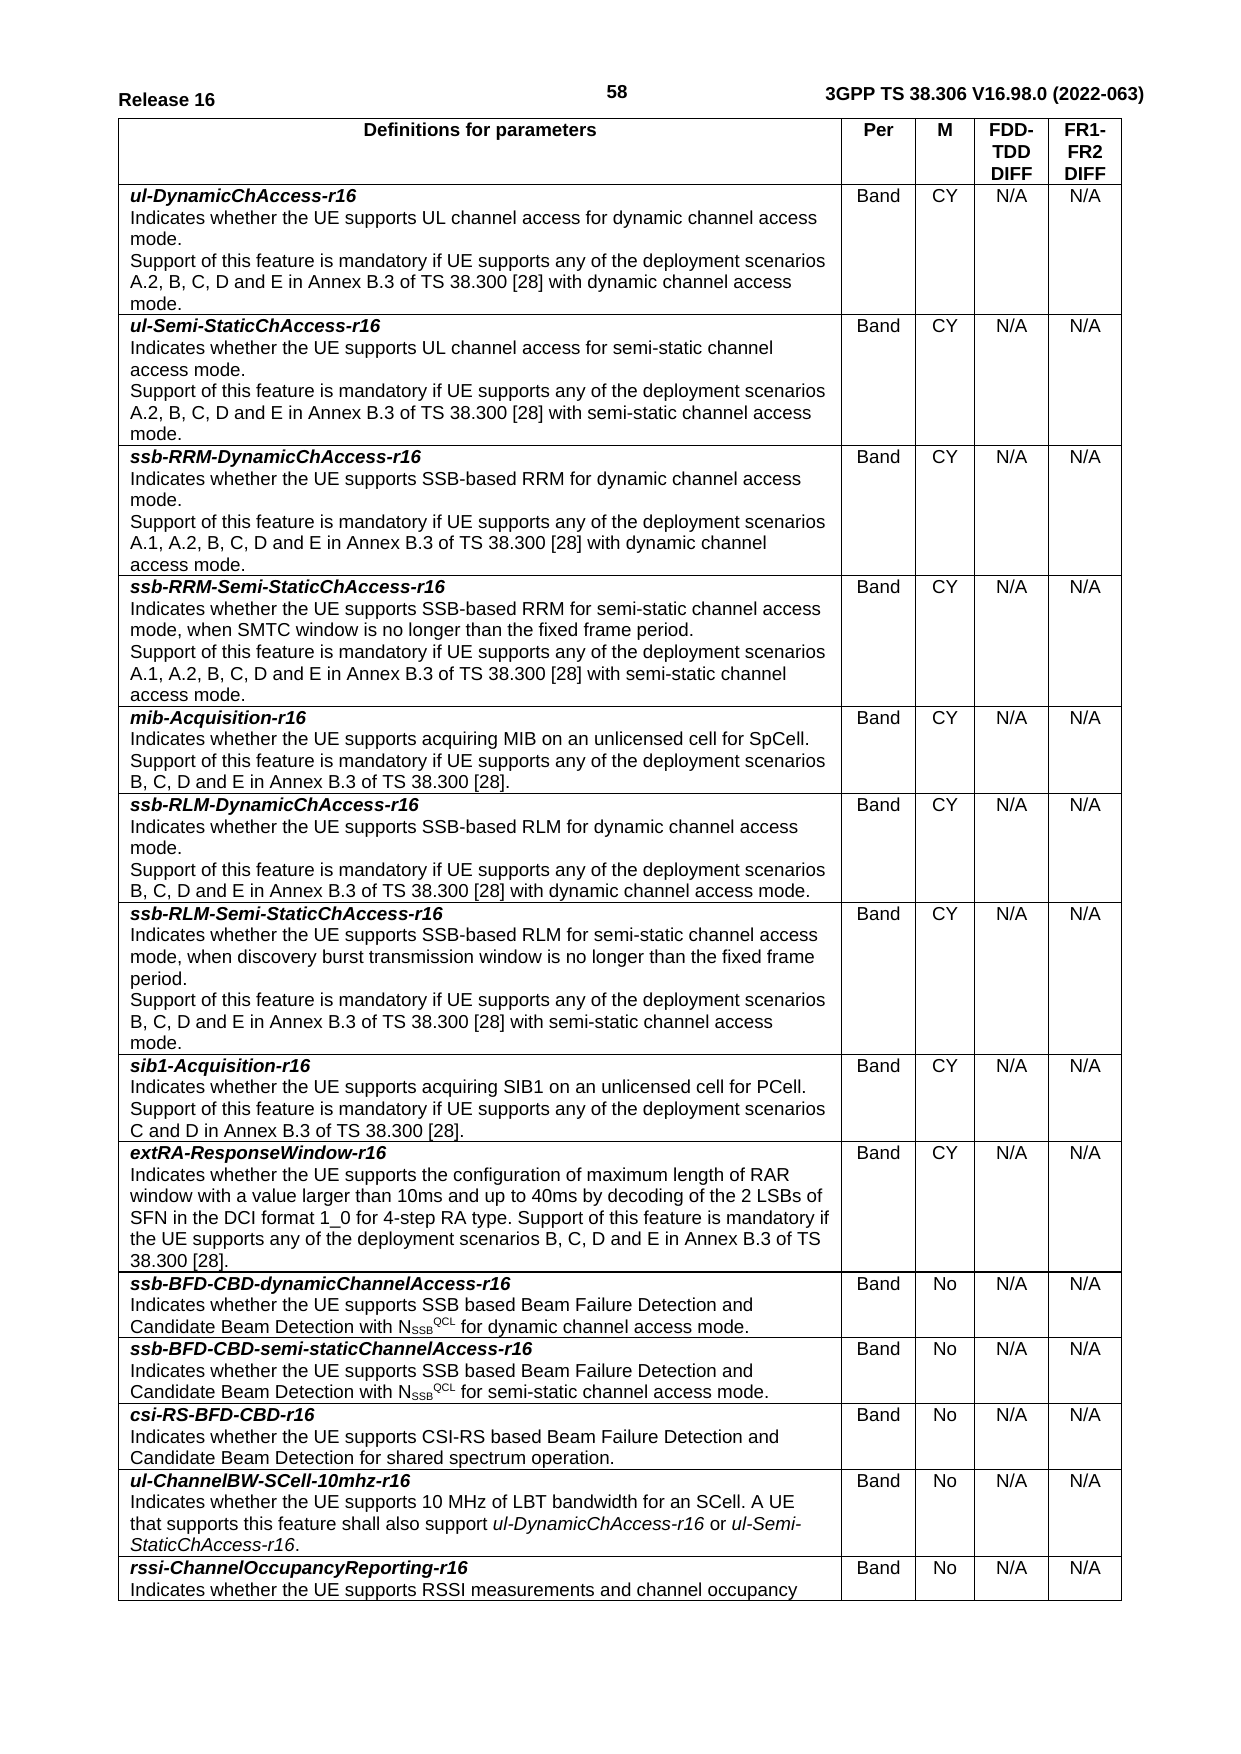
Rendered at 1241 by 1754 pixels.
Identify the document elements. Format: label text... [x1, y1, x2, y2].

table_cell N/A [975, 576, 1048, 706]
table_cell No [916, 1557, 974, 1600]
table_cell N/A [975, 1142, 1048, 1271]
table_cell ssb-BFD-CBD-dynamicChannelAccess-r16 Indicates whether the UE supports SSB based Beam Failure Detection and Candidate Beam Detection with NSSBQCL for dynamic channel access mode. [119, 1273, 841, 1337]
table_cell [119, 1557, 841, 1600]
table_header FR1-FR2 DIFF [1049, 119, 1121, 184]
table_cell N/A [975, 903, 1048, 1054]
table_cell N/A [1049, 794, 1121, 902]
table_cell No [916, 1404, 974, 1468]
table_cell Band [842, 315, 915, 445]
table_cell N/A [975, 1404, 1048, 1468]
table_cell Band [842, 1338, 915, 1403]
table_cell N/A [1049, 576, 1121, 706]
table_cell N/A [1049, 185, 1121, 314]
table_cell N/A [1049, 903, 1121, 1054]
table_cell Band [842, 1404, 915, 1468]
table_cell CY [916, 315, 974, 445]
table_cell CY [916, 707, 974, 793]
table_cell N/A [1049, 1404, 1121, 1468]
table_cell sib1-Acquisition-r16 Indicates whether the UE supports acquiring SIB1 on an unlicensed cell for PCell. Support of this feature is mandatory if UE supports any of the deployment scenarios C and D in Annex B.3 of TS 38.300 [28]. [119, 1055, 841, 1141]
table_cell CY [916, 1142, 974, 1271]
table_header Definitions for parameters [119, 119, 841, 184]
table_cell No [916, 1338, 974, 1403]
table_cell Band [842, 1055, 915, 1141]
table_header M [916, 119, 974, 184]
table_cell No [916, 1470, 974, 1556]
table_cell N/A [1049, 446, 1121, 575]
table_cell extRA-ResponseWindow-r16 Indicates whether the UE supports the configuration of maximum length of RAR window with a value larger than 10ms and up to 40ms by decoding of the 2 LSBs of SFN in the DCI format 1_0 for 4-step RA type. Support of this feature is mandatory if the UE supports any of the deployment scenarios B, C, D and E in Annex B.3 of TS 38.300 [28]. [119, 1142, 841, 1271]
table_cell ssb-RLM-Semi-StaticChAccess-r16 Indicates whether the UE supports SSB-based RLM for semi-static channel access mode, when discovery burst transmission window is no longer than the fixed frame period. Support of this feature is mandatory if UE supports any of the deployment scenarios B, C, D and E in Annex B.3 of TS 38.300 [28] with semi-static channel access mode. [119, 903, 841, 1054]
table_cell N/A [975, 185, 1048, 314]
table_cell Band [842, 185, 915, 314]
table_cell N/A [1049, 1142, 1121, 1271]
table_cell N/A [975, 1338, 1048, 1403]
table_cell N/A [1049, 1273, 1121, 1337]
table_cell Band [842, 446, 915, 575]
table_cell Band [842, 1470, 915, 1556]
table_header Per [842, 119, 915, 184]
table_cell N/A [975, 794, 1048, 902]
table_cell csi-RS-BFD-CBD-r16 Indicates whether the UE supports CSI-RS based Beam Failure Detection and Candidate Beam Detection for shared spectrum operation. [119, 1404, 841, 1468]
table_cell CY [916, 446, 974, 575]
table_cell CY [916, 576, 974, 706]
table_cell N/A [1049, 1055, 1121, 1141]
table_cell ul-DynamicChAccess-r16 Indicates whether the UE supports UL channel access for dynamic channel access mode. Support of this feature is mandatory if UE supports any of the deployment scenarios A.2, B, C, D and E in Annex B.3 of TS 38.300 [28] with dynamic channel access mode. [119, 185, 841, 314]
table_cell Band [842, 1142, 915, 1271]
table_cell ssb-RRM-DynamicChAccess-r16 Indicates whether the UE supports SSB-based RRM for dynamic channel access mode. Support of this feature is mandatory if UE supports any of the deployment scenarios A.1, A.2, B, C, D and E in Annex B.3 of TS 38.300 [28] with dynamic channel access mode. [119, 446, 841, 575]
table_cell N/A [1049, 707, 1121, 793]
table_cell ssb-RRM-Semi-StaticChAccess-r16 Indicates whether the UE supports SSB-based RRM for semi-static channel access mode, when SMTC window is no longer than the fixed frame period. Support of this feature is mandatory if UE supports any of the deployment scenarios A.1, A.2, B, C, D and E in Annex B.3 of TS 38.300 [28] with semi-static channel access mode. [119, 576, 841, 706]
table_cell CY [916, 794, 974, 902]
table_cell No [916, 1273, 974, 1337]
table_cell CY [916, 1055, 974, 1141]
table_cell N/A [975, 1557, 1048, 1600]
table_cell N/A [975, 1055, 1048, 1141]
table_cell ul-Semi-StaticChAccess-r16 Indicates whether the UE supports UL channel access for semi-static channel access mode. Support of this feature is mandatory if UE supports any of the deployment scenarios A.2, B, C, D and E in Annex B.3 of TS 38.300 [28] with semi-static channel access mode. [119, 315, 841, 445]
table_cell N/A [975, 1273, 1048, 1337]
table_cell N/A [1049, 1470, 1121, 1556]
table_cell mib-Acquisition-r16 Indicates whether the UE supports acquiring MIB on an unlicensed cell for SpCell. Support of this feature is mandatory if UE supports any of the deployment scenarios B, C, D and E in Annex B.3 of TS 38.300 [28]. [119, 707, 841, 793]
table_cell Band [842, 1273, 915, 1337]
table_cell Band [842, 707, 915, 793]
table_cell N/A [975, 1470, 1048, 1556]
table_cell N/A [975, 315, 1048, 445]
table_cell N/A [1049, 1338, 1121, 1403]
table_cell N/A [1049, 315, 1121, 445]
table_cell Band [842, 903, 915, 1054]
table_cell ssb-BFD-CBD-semi-staticChannelAccess-r16 Indicates whether the UE supports SSB based Beam Failure Detection and Candidate Beam Detection with NSSBQCL for semi-static channel access mode. [119, 1338, 841, 1403]
table_cell Band [842, 794, 915, 902]
table_cell CY [916, 903, 974, 1054]
table_cell ul-ChannelBW-SCell-10mhz-r16 Indicates whether the UE supports 10 MHz of LBT bandwidth for an SCell. A UE that supports this feature shall also support ul-DynamicChAccess-r16 or ul-Semi-StaticChAccess-r16. [119, 1470, 841, 1556]
table_cell N/A [975, 707, 1048, 793]
table_cell ssb-RLM-DynamicChAccess-r16 Indicates whether the UE supports SSB-based RLM for dynamic channel access mode. Support of this feature is mandatory if UE supports any of the deployment scenarios B, C, D and E in Annex B.3 of TS 38.300 [28] with dynamic channel access mode. [119, 794, 841, 902]
table_cell N/A [1049, 1557, 1121, 1600]
table_header FDD-TDD DIFF [975, 119, 1048, 184]
table_cell CY [916, 185, 974, 314]
table_cell Band [842, 1557, 915, 1600]
table_cell N/A [975, 446, 1048, 575]
table_cell Band [842, 576, 915, 706]
